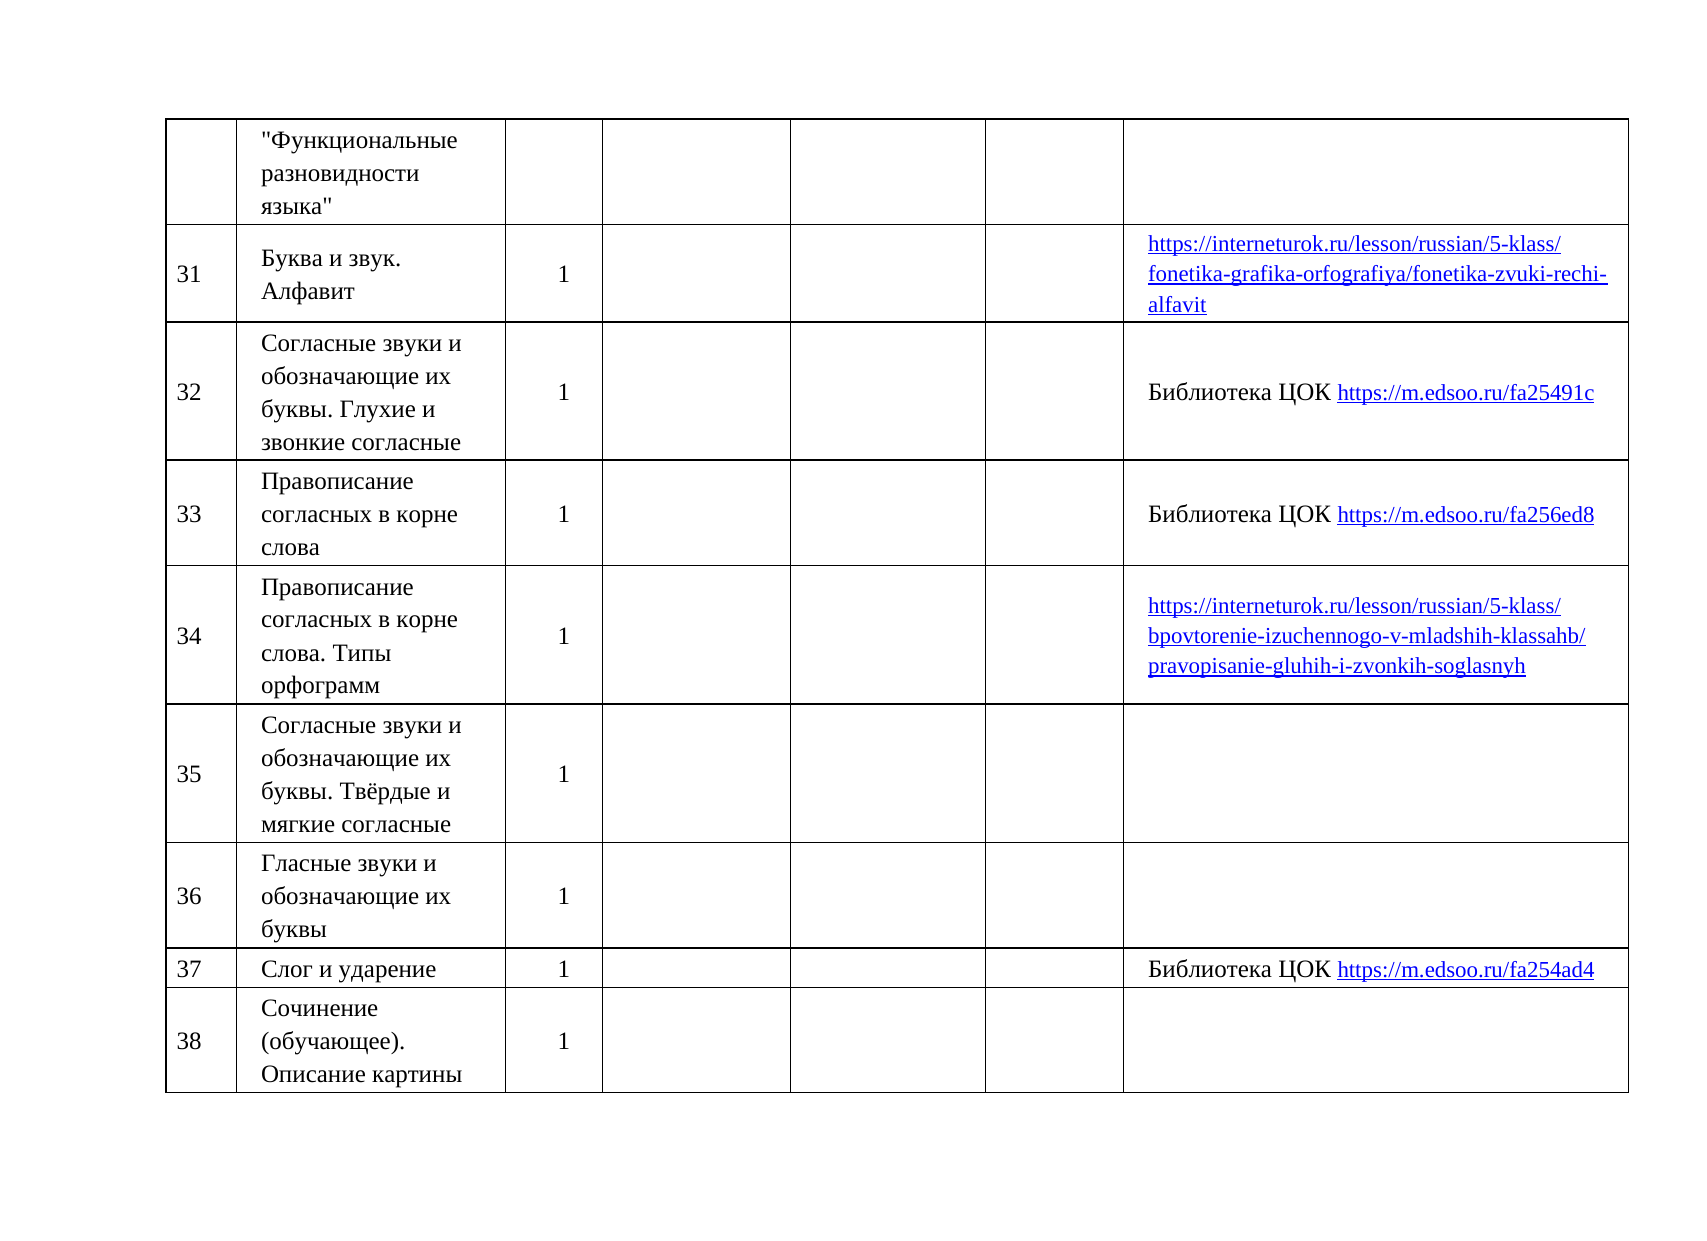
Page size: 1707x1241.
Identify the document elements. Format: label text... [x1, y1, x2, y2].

table_cell [791, 461, 985, 565]
table_cell [1124, 988, 1628, 1092]
table_cell https://interneturok.ru/lesson/russian/5-klass/fonetika-grafika-orfografiya/fonetika-zvuki-rechi-alfavit [1124, 225, 1628, 321]
table_cell Правописание согласных в корне слова [237, 461, 505, 565]
table_cell 1 [506, 566, 602, 703]
table_cell 1 [506, 705, 602, 842]
table_cell [603, 988, 790, 1092]
table_cell Сочинение (обучающее). Описание картины [237, 988, 505, 1092]
table_cell [986, 988, 1123, 1092]
table_cell [986, 705, 1123, 842]
table_cell [986, 323, 1123, 459]
table_cell Правописание согласных в корне слова. Типы орфограмм [237, 566, 505, 703]
table_cell [986, 843, 1123, 947]
table_cell 1 [506, 949, 602, 986]
table_cell Библиотека ЦОК https://m.edsoo.ru/fa254ad4 [1124, 949, 1628, 986]
table_cell https://interneturok.ru/lesson/russian/5-klass/bpovtorenie-izuchennogo-v-mladshih-klassahb/pravopisanie-gluhih-i-zvonkih-soglasnyh [1124, 566, 1628, 703]
table_cell 30 [167, 120, 236, 223]
table_cell [603, 843, 790, 947]
table_cell [1124, 120, 1628, 223]
table_cell Слог и ударение [237, 949, 505, 986]
table_cell 1 [506, 120, 602, 223]
table_cell [603, 120, 790, 223]
table_cell [791, 120, 985, 223]
table_cell Согласные звуки и обозначающие их буквы. Глухие и звонкие согласные [237, 323, 505, 459]
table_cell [237, 120, 505, 223]
table_cell 36 [167, 843, 236, 947]
table_cell 32 [167, 323, 236, 459]
table_cell [791, 988, 985, 1092]
table_cell 33 [167, 461, 236, 565]
table_cell 31 [167, 225, 236, 321]
table_cell [603, 705, 790, 842]
table_cell [791, 566, 985, 703]
table_cell 1 [506, 461, 602, 565]
table_cell 1 [506, 323, 602, 459]
table_cell 1 [506, 225, 602, 321]
table_cell 1 [506, 843, 602, 947]
table_cell 38 [167, 988, 236, 1092]
table_cell [986, 120, 1123, 223]
table_cell [791, 225, 985, 321]
table_cell [791, 949, 985, 986]
table_cell [1124, 705, 1628, 842]
table_cell [603, 323, 790, 459]
table_cell [986, 225, 1123, 321]
table_cell [1124, 843, 1628, 947]
table_cell [791, 323, 985, 459]
table_cell 34 [167, 566, 236, 703]
table_cell Библиотека ЦОК https://m.edsoo.ru/fa25491c [1124, 323, 1628, 459]
table_cell Гласные звуки и обозначающие их буквы [237, 843, 505, 947]
table_cell [603, 949, 790, 986]
table_cell Согласные звуки и обозначающие их буквы. Твёрдые и мягкие согласные [237, 705, 505, 842]
table_cell 35 [167, 705, 236, 842]
table_cell [791, 705, 985, 842]
table_cell 37 [167, 949, 236, 986]
table_cell [986, 566, 1123, 703]
table_cell [791, 843, 985, 947]
table_cell Буква и звук. Алфавит [237, 225, 505, 321]
table_cell [986, 949, 1123, 986]
table_cell [603, 225, 790, 321]
table_cell Библиотека ЦОК https://m.edsoo.ru/fa256ed8 [1124, 461, 1628, 565]
table_cell 1 [506, 988, 602, 1092]
table_cell [603, 566, 790, 703]
table_cell [603, 461, 790, 565]
table_cell [986, 461, 1123, 565]
